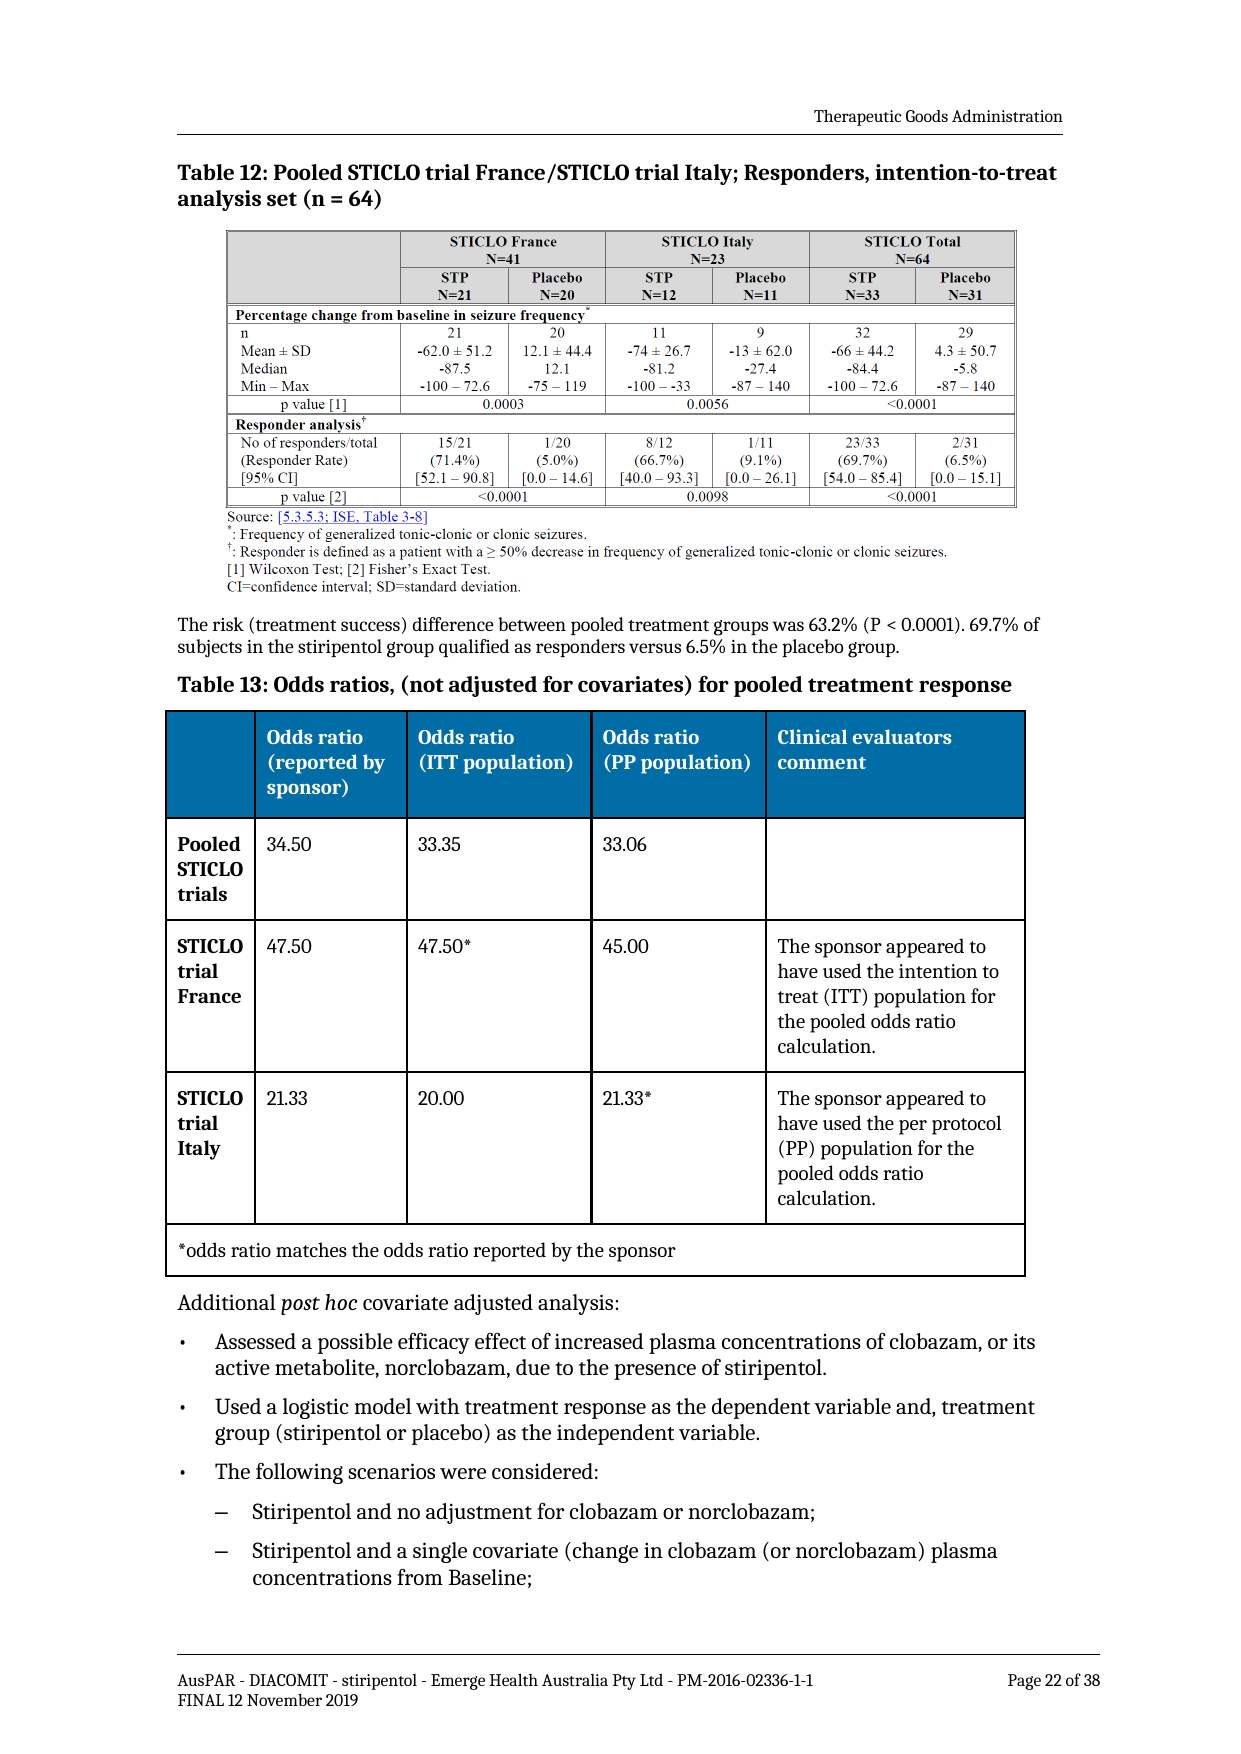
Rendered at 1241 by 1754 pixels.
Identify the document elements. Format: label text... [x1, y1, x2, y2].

table_cell STICLO trial France [167, 921, 254, 1071]
table_cell 33.06 [593, 819, 765, 919]
table_cell *odds ratio matches the odds ratio reported by the sponsor [167, 1225, 1024, 1275]
list Stiripentol and a single covariate (change in clobazam (or norclobazam) plasma concentrations from Baseline; [215, 1537, 1063, 1591]
list Assessed a possible efficacy effect of increased plasma concentrations of clobazam, or its active metabolite, norclobazam, due to the presence of stiripentol. [177, 1328, 1063, 1381]
table_cell STICLO trial Italy [167, 1073, 254, 1223]
table_header Odds ratio (reported by sponsor) [256, 712, 406, 817]
table_cell [767, 819, 1024, 919]
list Used a logistic model with treatment response as the dependent variable and, treatment group (stiripentol or placebo) as the independent variable. [177, 1394, 1063, 1446]
table_cell 47.50 [256, 921, 406, 1071]
list Stiripentol and no adjustment for clobazam or norclobazam; [215, 1498, 1063, 1525]
table_header Odds ratio (PP population) [593, 712, 765, 817]
table_cell 34.50 [256, 819, 406, 919]
table_cell 33.35 [408, 819, 590, 919]
table_header Clinical evaluators comment [767, 712, 1024, 817]
list The following scenarios were considered: [177, 1459, 1063, 1485]
table_cell 45.00 [593, 921, 765, 1071]
title Table 12: Pooled STICLO trial France/STICLO trial Italy; Responders, intention-to-treat analysis set (n = 64) [177, 160, 1063, 212]
table_cell 21.33* [593, 1073, 765, 1223]
title Table 13: Odds ratios, (not adjusted for covariates) for pooled treatment response [177, 671, 1063, 698]
table_cell The sponsor appeared to have used the per protocol (PP) population for the pooled odds ratio calculation. [767, 1073, 1024, 1223]
table_cell 20.00 [408, 1073, 590, 1223]
table_cell 47.50* [408, 921, 590, 1071]
table_cell The sponsor appeared to have used the intention to treat (ITT) population for the pooled odds ratio calculation. [767, 921, 1024, 1071]
text Additional post hoc covariate adjusted analysis: [177, 1289, 1063, 1316]
table_header Odds ratio (ITT population) [408, 712, 590, 817]
table_cell 21.33 [256, 1073, 406, 1223]
table_cell Pooled STICLO trials [167, 819, 254, 919]
table_header [167, 712, 254, 817]
text The risk (treatment success) difference between pooled treatment groups was 63.2% (P < 0.0001). 69.7% of subjects in the stiripentol group qualified as responders versus 6.5% in the placebo group. [177, 613, 1063, 659]
